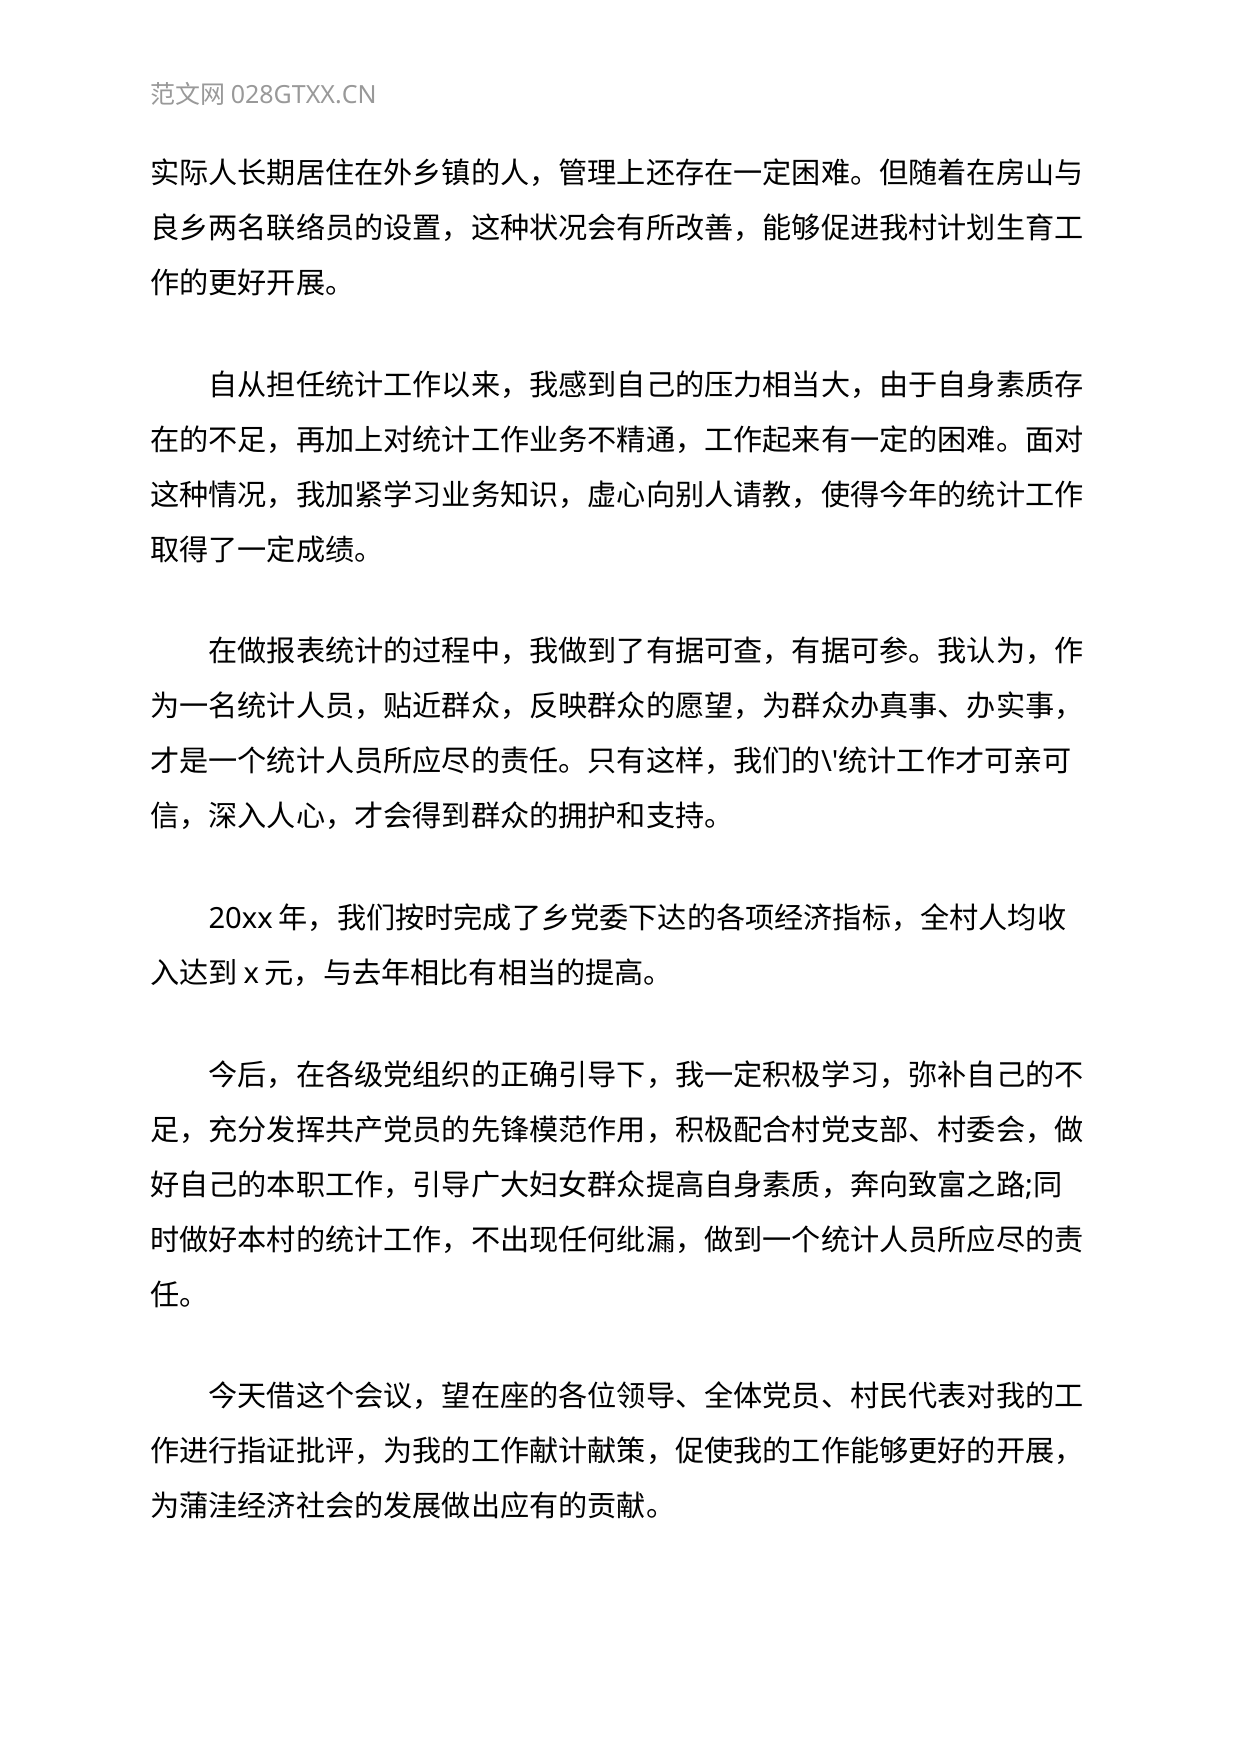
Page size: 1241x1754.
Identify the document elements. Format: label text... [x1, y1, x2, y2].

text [150, 150, 1090, 302]
text 20xx年，我们按时完成了乡党委下达的各项经济指标，全村人均收入达到x元，与去年相比有相当的提高。 [150, 894, 1090, 992]
text 自从担任统计工作以来，我感到自己的压力相当大，由于自身素质存在的不足，再加上对统计工作业务不精通，工作起来有一定的困难。面对这种情况，我加紧学习业务知识，虚心向别人请教，使得今年的统计工作取得了一定成绩。 [150, 362, 1090, 568]
text 在做报表统计的过程中，我做到了有据可查，有据可参。我认为，作为一名统计人员，贴近群众，反映群众的愿望，为群众办真事、办实事，才是一个统计人员所应尽的责任。只有这样，我们的\'统计工作才可亲可信，深入人心，才会得到群众的拥护和支持。 [150, 628, 1090, 835]
text 今天借这个会议，望在座的各位领导、全体党员、村民代表对我的工作进行指证批评，为我的工作献计献策，促使我的工作能够更好的开展，为蒲洼经济社会的发展做出应有的贡献。 [150, 1373, 1090, 1525]
text 今后，在各级党组织的正确引导下，我一定积极学习，弥补自己的不足，充分发挥共产党员的先锋模范作用，积极配合村党支部、村委会，做好自己的本职工作，引导广大妇女群众提高自身素质，奔向致富之路;同时做好本村的统计工作，不出现任何纰漏，做到一个统计人员所应尽的责任。 [150, 1052, 1090, 1313]
